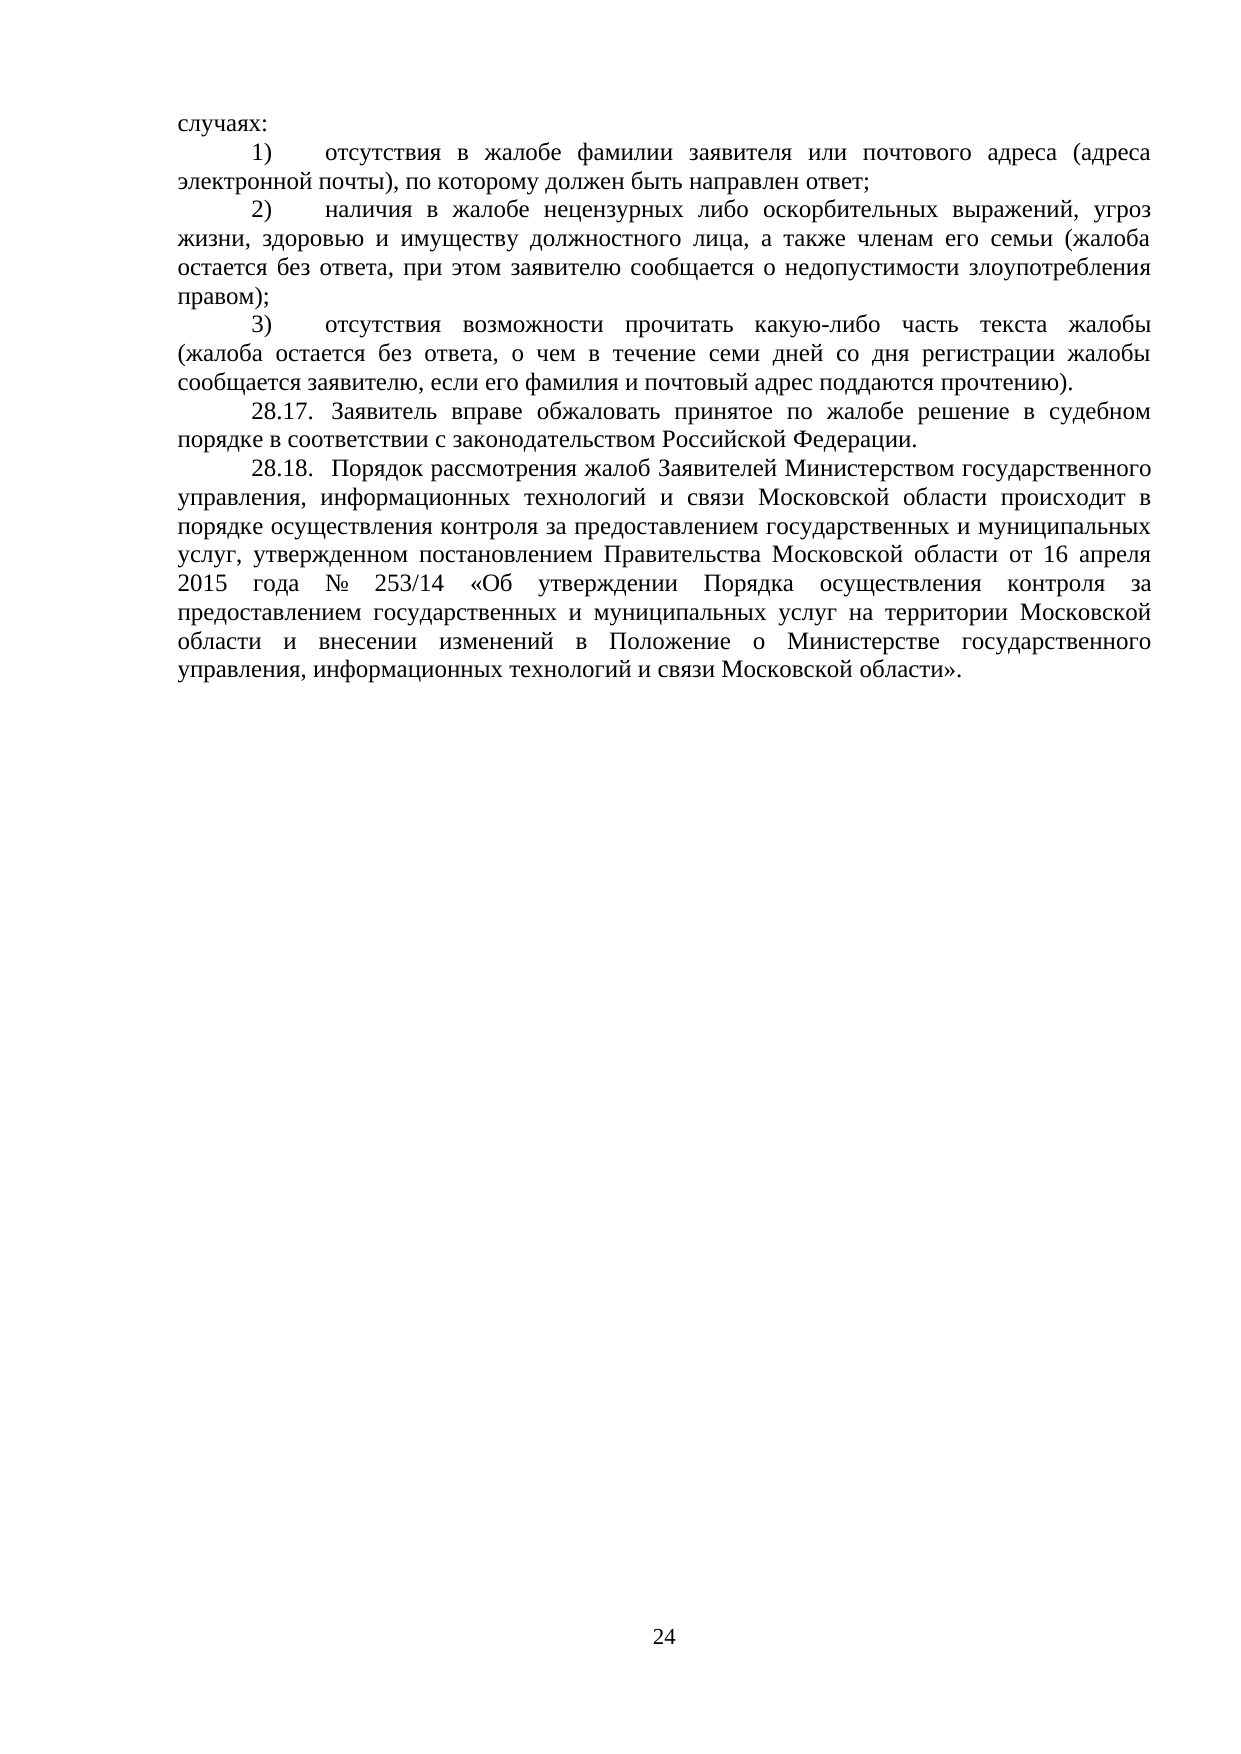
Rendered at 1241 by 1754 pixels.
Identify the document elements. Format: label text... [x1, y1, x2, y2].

list отсутствия в жалобе фамилии заявителя или почтового адреса (адреса электронной почты), по которому должен быть направлен ответ; [177, 137, 1152, 194]
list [177, 108, 1152, 137]
list отсутствия возможности прочитать какую-либо часть текста жалобы (жалоба остается без ответа, о чем в течение семи дней со дня регистрации жалобы сообщается заявителю, если его фамилия и почтовый адрес поддаются прочтению). [177, 309, 1152, 396]
list Порядок рассмотрения жалоб Заявителей Министерством государственного управления, информационных технологий и связи Московской области происходит в порядке осуществления контроля за предоставлением государственных и муниципальных услуг, утвержденном постановлением Правительства Московской области от 16 апреля 2015 года № 253/14 «Об утверждении Порядка осуществления контроля за предоставлением государственных и муниципальных услуг на территории Московской области и внесении изменений в Положение о Министерстве государственного управления, информационных технологий и связи Московской области». [177, 453, 1152, 683]
list Заявитель вправе обжаловать принятое по жалобе решение в судебном порядке в соответствии с законодательством Российской Федерации. [177, 396, 1152, 453]
list наличия в жалобе нецензурных либо оскорбительных выражений, угроз жизни, здоровью и имуществу должностного лица, а также членам его семьи (жалоба остается без ответа, при этом заявителю сообщается о недопустимости злоупотребления правом); [177, 194, 1152, 309]
